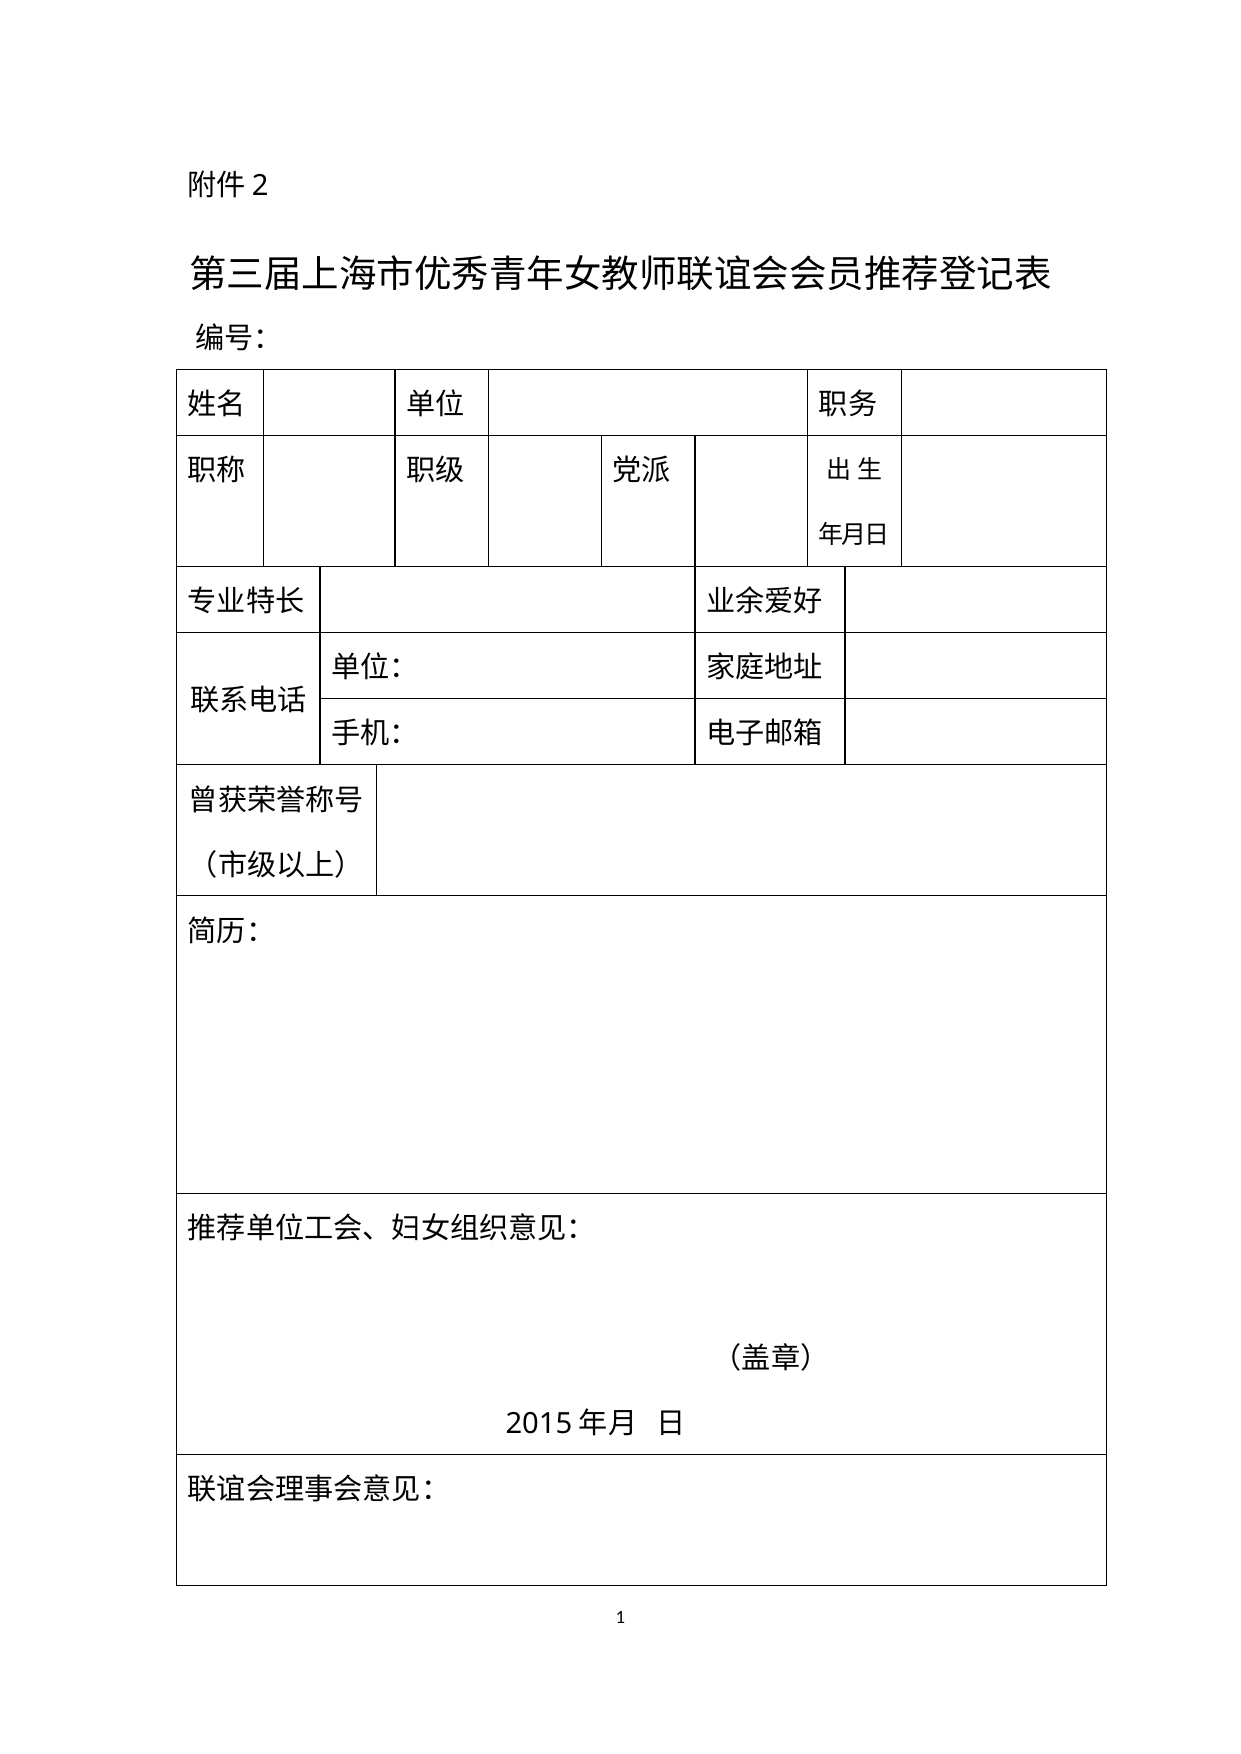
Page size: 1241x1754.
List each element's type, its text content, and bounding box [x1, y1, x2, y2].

table_cell 推荐单位工会、妇女组织意见： （盖章） 2015年月 日 [177, 1194, 1106, 1453]
table_cell 电子邮箱 [696, 699, 844, 764]
table_cell 职级 [396, 436, 488, 566]
table_cell 手机： [321, 699, 694, 764]
table_cell [696, 436, 807, 566]
table_cell [902, 436, 1106, 566]
table_header 职务 [808, 370, 901, 434]
table_cell 家庭地址 [696, 633, 844, 698]
table_cell 联谊会理事会意见： 2015年 月 日 [177, 1455, 1106, 1584]
table_cell [846, 633, 1106, 698]
table_header [489, 370, 807, 434]
table_header 姓名 [177, 370, 263, 434]
table_cell 联系电话 [177, 633, 319, 764]
table_cell [264, 436, 394, 566]
table_cell 业余爱好 [696, 567, 844, 632]
table_cell 曾获荣誉称号 （市级以上） [177, 765, 376, 895]
table_header [264, 370, 394, 434]
text 附件2 [187, 162, 1053, 204]
table_cell 简历： [177, 896, 1106, 1192]
table_header [902, 370, 1106, 434]
table_cell 单位： [321, 633, 694, 698]
table_cell [489, 436, 601, 566]
table_cell 党派 [602, 436, 694, 566]
table_cell [321, 567, 694, 632]
text 第三届上海市优秀青年女教师联谊会会员推荐登记表 [187, 238, 1053, 303]
table_cell 出 生 年月日 [808, 436, 901, 566]
table_cell [377, 765, 1106, 895]
table_cell [846, 567, 1106, 632]
table_cell 专业特长 [177, 567, 319, 632]
table_cell [846, 699, 1106, 764]
table_cell 职称 [177, 436, 263, 566]
text 编号： [187, 303, 1053, 368]
table_header 单位 [396, 370, 488, 434]
